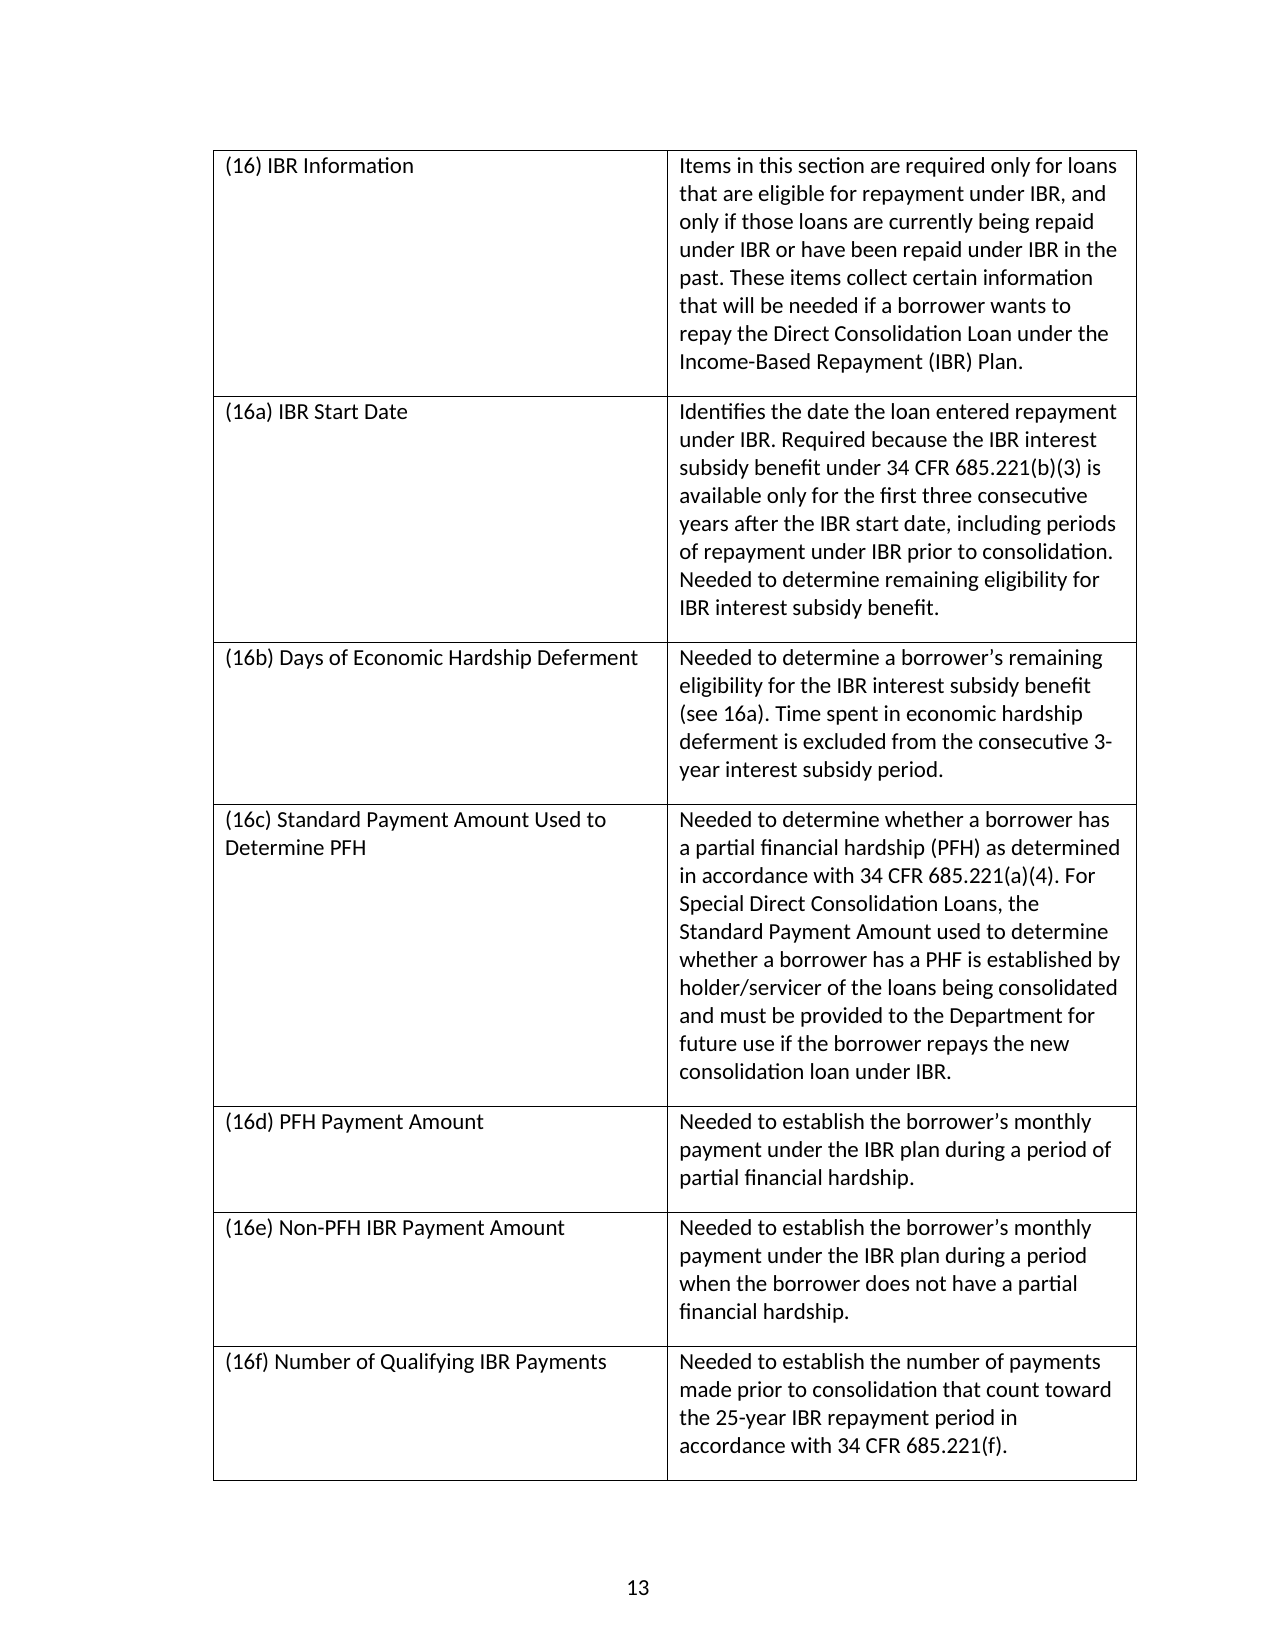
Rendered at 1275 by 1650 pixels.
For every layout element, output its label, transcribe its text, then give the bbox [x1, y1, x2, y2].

table_cell Identifies the date the loan entered repayment under IBR. Required because the IBR interest subsidy benefit under 34 CFR 685.221(b)(3) is available only for the first three consecutive years after the IBR start date, including periods of repayment under IBR prior to consolidation. Needed to determine remaining eligibility for IBR interest subsidy benefit. [668, 397, 1136, 642]
table_cell Needed to establish the borrower’s monthly payment under the IBR plan during a period when the borrower does not have a partial financial hardship. [668, 1213, 1136, 1346]
table_cell (16) IBR Information [214, 151, 667, 396]
table_cell (16f) Number of Qualifying IBR Payments [214, 1347, 667, 1480]
table_cell (16c) Standard Payment Amount Used to Determine PFH [214, 805, 667, 1106]
table_cell (16b) Days of Economic Hardship Deferment [214, 643, 667, 804]
table_cell (16a) IBR Start Date [214, 397, 667, 642]
table_cell Needed to determine whether a borrower has a partial financial hardship (PFH) as determined in accordance with 34 CFR 685.221(a)(4). For Special Direct Consolidation Loans, the Standard Payment Amount used to determine whether a borrower has a PHF is established by holder/servicer of the loans being consolidated and must be provided to the Department for future use if the borrower repays the new consolidation loan under IBR. [668, 805, 1136, 1106]
table_cell Needed to establish the number of payments made prior to consolidation that count toward the 25-year IBR repayment period in accordance with 34 CFR 685.221(f). [668, 1347, 1136, 1480]
table_cell Needed to determine a borrower’s remaining eligibility for the IBR interest subsidy benefit (see 16a). Time spent in economic hardship deferment is excluded from the consecutive 3-year interest subsidy period. [668, 643, 1136, 804]
table_cell (16e) Non-PFH IBR Payment Amount [214, 1213, 667, 1346]
table_cell Items in this section are required only for loans that are eligible for repayment under IBR, and only if those loans are currently being repaid under IBR or have been repaid under IBR in the past. These items collect certain information that will be needed if a borrower wants to repay the Direct Consolidation Loan under the Income-Based Repayment (IBR) Plan. [668, 151, 1136, 396]
table_cell Needed to establish the borrower’s monthly payment under the IBR plan during a period of partial financial hardship. [668, 1107, 1136, 1212]
table_cell (16d) PFH Payment Amount [214, 1107, 667, 1212]
